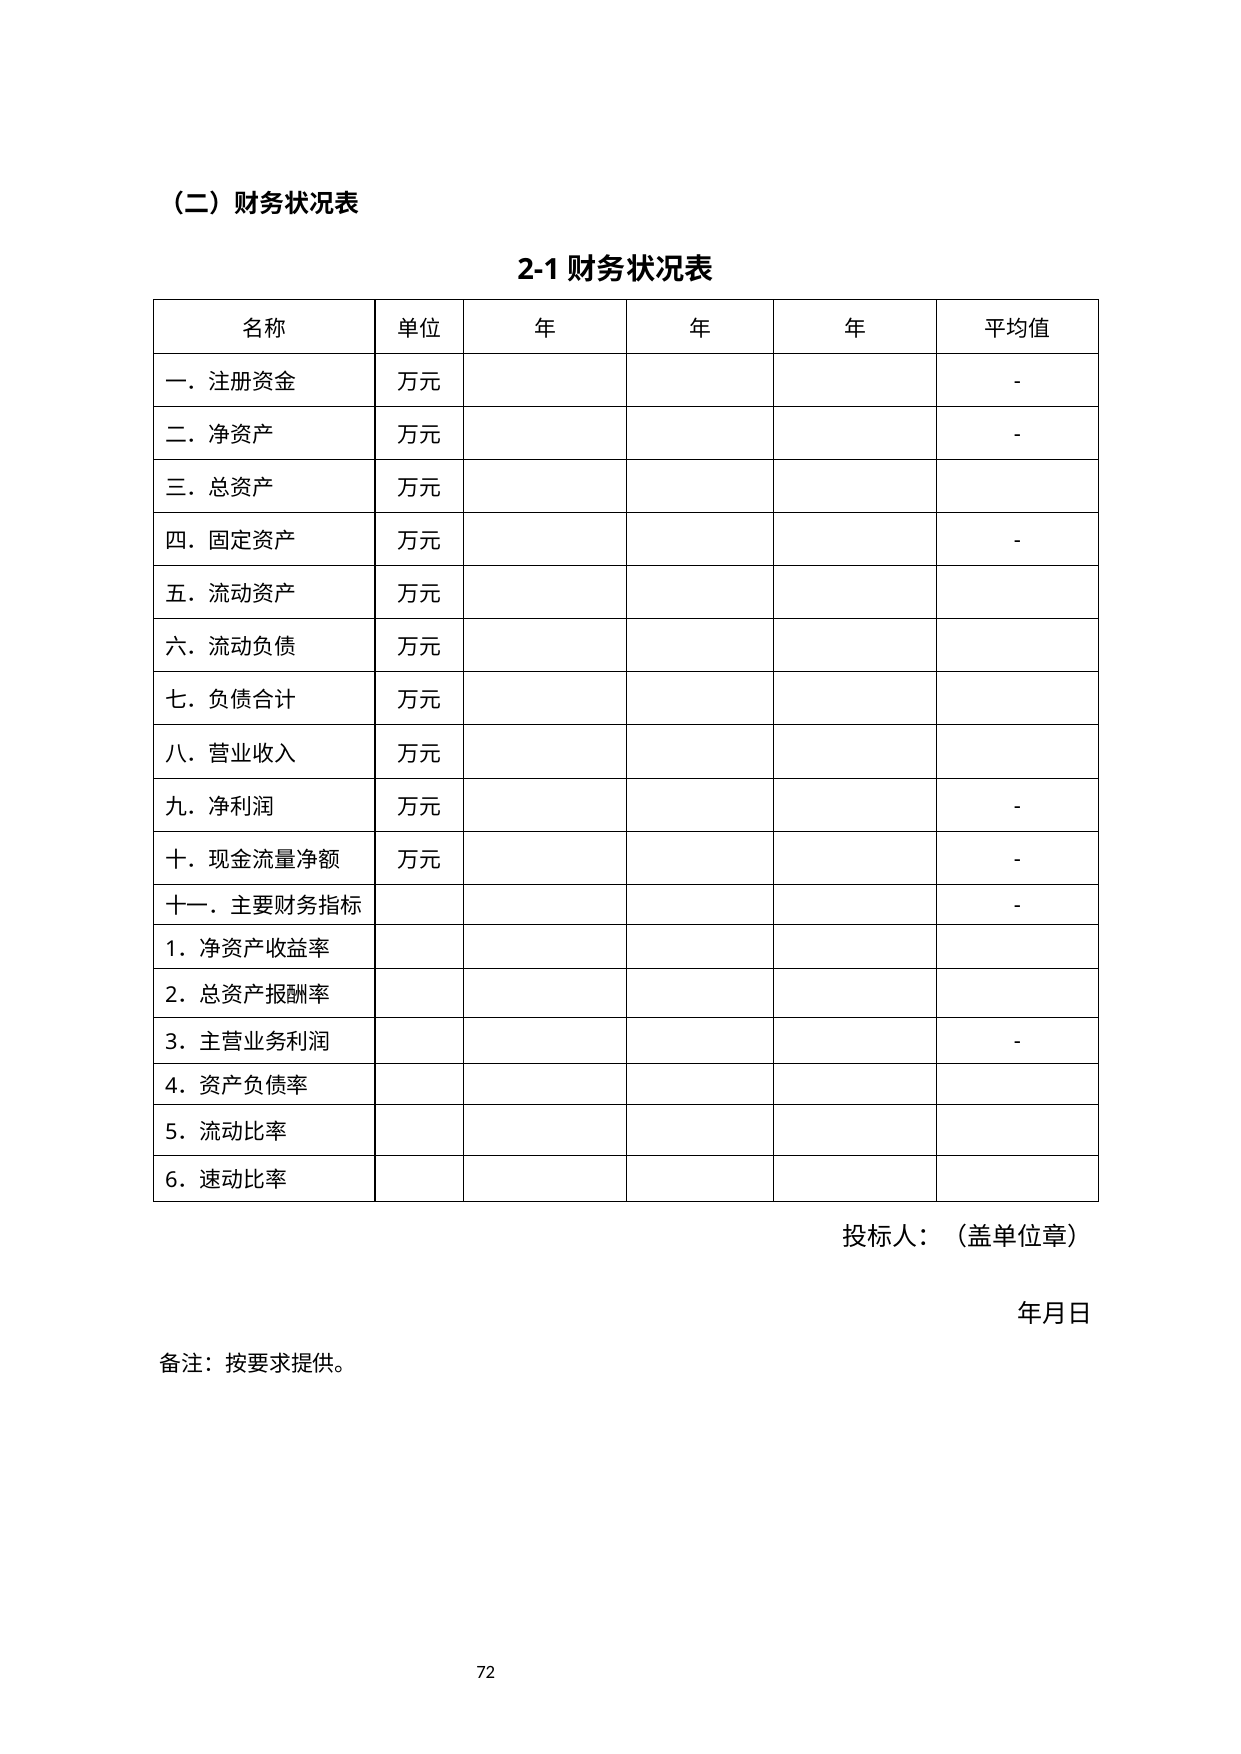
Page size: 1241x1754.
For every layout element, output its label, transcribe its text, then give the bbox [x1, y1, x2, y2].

table_header 年 [464, 300, 626, 352]
table_cell 四．固定资产 [154, 513, 374, 565]
table_cell [627, 925, 773, 968]
table_cell [464, 725, 626, 777]
table_cell [774, 619, 936, 671]
table_cell [627, 513, 773, 565]
table_cell - [937, 885, 1098, 924]
table_cell [774, 513, 936, 565]
table_header 单位 [376, 300, 463, 352]
table_cell 万元 [376, 832, 463, 884]
table_cell [774, 832, 936, 884]
table_cell [774, 725, 936, 777]
table_cell 万元 [376, 619, 463, 671]
table_cell [774, 566, 936, 618]
table_cell 十．现金流量净额 [154, 832, 374, 884]
table_cell [464, 354, 626, 406]
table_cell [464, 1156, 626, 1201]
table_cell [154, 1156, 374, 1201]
table_header 年 [627, 300, 773, 352]
table_cell - [937, 354, 1098, 406]
table_header 平均值 [937, 300, 1098, 352]
table_cell [627, 885, 773, 924]
table_cell 万元 [376, 460, 463, 512]
table_cell [464, 779, 626, 831]
table_header 名称 [154, 300, 374, 352]
table_cell [376, 1064, 463, 1104]
table_cell [464, 885, 626, 924]
text 投标人：（盖单位章） [159, 1202, 1093, 1267]
table_cell [937, 460, 1098, 512]
table_cell [937, 1064, 1098, 1104]
table_cell 4．资产负债率 [154, 1064, 374, 1104]
table_cell [627, 969, 773, 1017]
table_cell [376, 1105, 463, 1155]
table_cell [937, 672, 1098, 724]
table_cell [627, 619, 773, 671]
table_cell [627, 460, 773, 512]
text 年月日 [159, 1279, 1093, 1344]
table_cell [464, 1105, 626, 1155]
table_cell 万元 [376, 407, 463, 459]
table_cell - [937, 779, 1098, 831]
table_cell [464, 460, 626, 512]
table_cell 二．净资产 [154, 407, 374, 459]
table_cell [464, 1064, 626, 1104]
table_cell 七．负债合计 [154, 672, 374, 724]
table_cell 九．净利润 [154, 779, 374, 831]
table_cell [627, 725, 773, 777]
table_cell [376, 1018, 463, 1063]
table_cell 1．净资产收益率 [154, 925, 374, 968]
table_cell [774, 460, 936, 512]
subtitle 2-1 财务状况表 [159, 234, 1071, 299]
table_cell 八．营业收入 [154, 725, 374, 777]
table_cell [774, 407, 936, 459]
table_cell [464, 566, 626, 618]
table_cell - [937, 407, 1098, 459]
table_cell [937, 619, 1098, 671]
table_cell [376, 969, 463, 1017]
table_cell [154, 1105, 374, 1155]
table_cell [464, 925, 626, 968]
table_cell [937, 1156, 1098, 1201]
table_cell - [937, 1018, 1098, 1063]
table_cell [464, 513, 626, 565]
table_cell [774, 925, 936, 968]
table_cell 六．流动负债 [154, 619, 374, 671]
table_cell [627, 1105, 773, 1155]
table_cell [376, 925, 463, 968]
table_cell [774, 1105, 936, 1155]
table_cell [464, 1018, 626, 1063]
table_cell [937, 725, 1098, 777]
table_cell [627, 566, 773, 618]
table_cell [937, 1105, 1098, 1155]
table_cell [627, 779, 773, 831]
table_cell [627, 672, 773, 724]
table_cell [627, 1018, 773, 1063]
text 备注：按要求提供。 [159, 1344, 1093, 1378]
table_cell 三．总资产 [154, 460, 374, 512]
table_cell [774, 354, 936, 406]
table_cell - [937, 832, 1098, 884]
table_cell [774, 1018, 936, 1063]
table_cell [627, 1064, 773, 1104]
table_cell [774, 969, 936, 1017]
table_cell 万元 [376, 566, 463, 618]
table_cell [464, 969, 626, 1017]
table_header 年 [774, 300, 936, 352]
table_cell [774, 1064, 936, 1104]
table_cell 万元 [376, 513, 463, 565]
text （二）财务状况表 [159, 169, 1093, 234]
table_cell 万元 [376, 725, 463, 777]
table_cell [937, 566, 1098, 618]
table_cell [774, 885, 936, 924]
table_cell 十一．主要财务指标 [154, 885, 374, 924]
table_cell [627, 407, 773, 459]
table_cell [376, 885, 463, 924]
table_cell 万元 [376, 672, 463, 724]
table_cell 一．注册资金 [154, 354, 374, 406]
table_cell [627, 354, 773, 406]
table_cell [464, 672, 626, 724]
table_cell 五．流动资产 [154, 566, 374, 618]
table_cell 万元 [376, 354, 463, 406]
table_cell 2．总资产报酬率 [154, 969, 374, 1017]
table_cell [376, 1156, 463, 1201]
table_cell - [937, 513, 1098, 565]
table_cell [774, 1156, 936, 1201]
table_cell [464, 832, 626, 884]
table_cell [464, 407, 626, 459]
table_cell 3．主营业务利润 [154, 1018, 374, 1063]
table_cell [464, 619, 626, 671]
table_cell [937, 969, 1098, 1017]
table_cell 万元 [376, 779, 463, 831]
table_cell [627, 832, 773, 884]
table_cell [937, 925, 1098, 968]
table_cell [774, 672, 936, 724]
table_cell [774, 779, 936, 831]
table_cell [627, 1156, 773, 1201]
